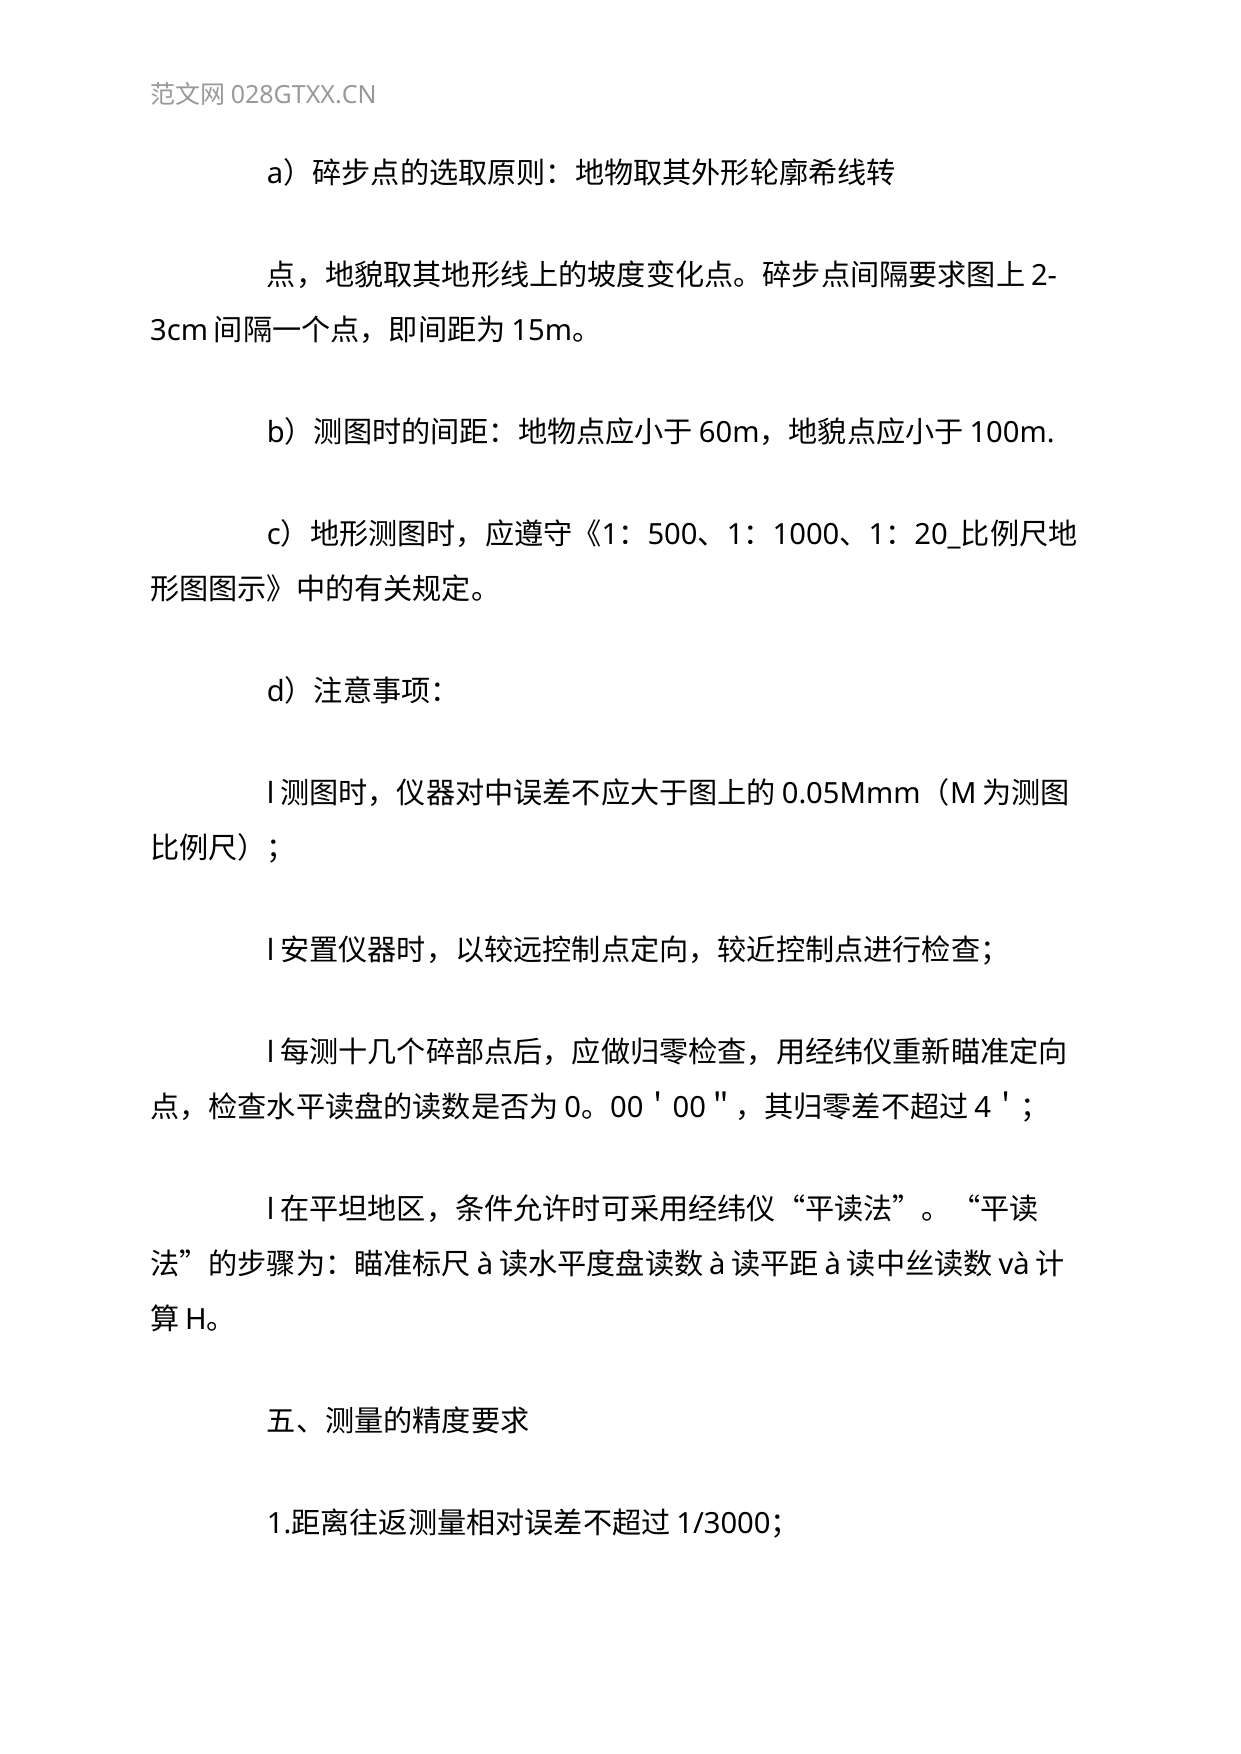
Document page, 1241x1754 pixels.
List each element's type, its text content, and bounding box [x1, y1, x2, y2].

text l安置仪器时，以较远控制点定向，较近控制点进行检查； [150, 926, 1090, 969]
text 1.距离往返测量相对误差不超过1/3000； [150, 1499, 1090, 1542]
text d）注意事项： [150, 668, 1090, 710]
text a）碎步点的选取原则：地物取其外形轮廓希线转 [150, 150, 1090, 192]
text l在平坦地区，条件允许时可采用经纬仪“平读法”。“平读法”的步骤为：瞄准标尺à读水平度盘读数à读平距à读中丝读数và计算H。 [150, 1185, 1090, 1338]
text b）测图时的间距：地物点应小于60m，地貌点应小于100m. [150, 409, 1090, 451]
text c）地形测图时，应遵守《1：500、1：1000、1：20_比例尺地形图图示》中的有关规定。 [150, 511, 1090, 608]
text l测图时，仪器对中误差不应大于图上的0.05Mmm（M为测图比例尺）； [150, 770, 1090, 867]
text 点，地貌取其地形线上的坡度变化点。碎步点间隔要求图上2-3cm间隔一个点，即间距为15m。 [150, 252, 1090, 349]
text l每测十几个碎部点后，应做归零检查，用经纬仪重新瞄准定向点，检查水平读盘的读数是否为0。00＇00＂，其归零差不超过4＇； [150, 1028, 1090, 1126]
text 五、测量的精度要求 [150, 1397, 1090, 1440]
